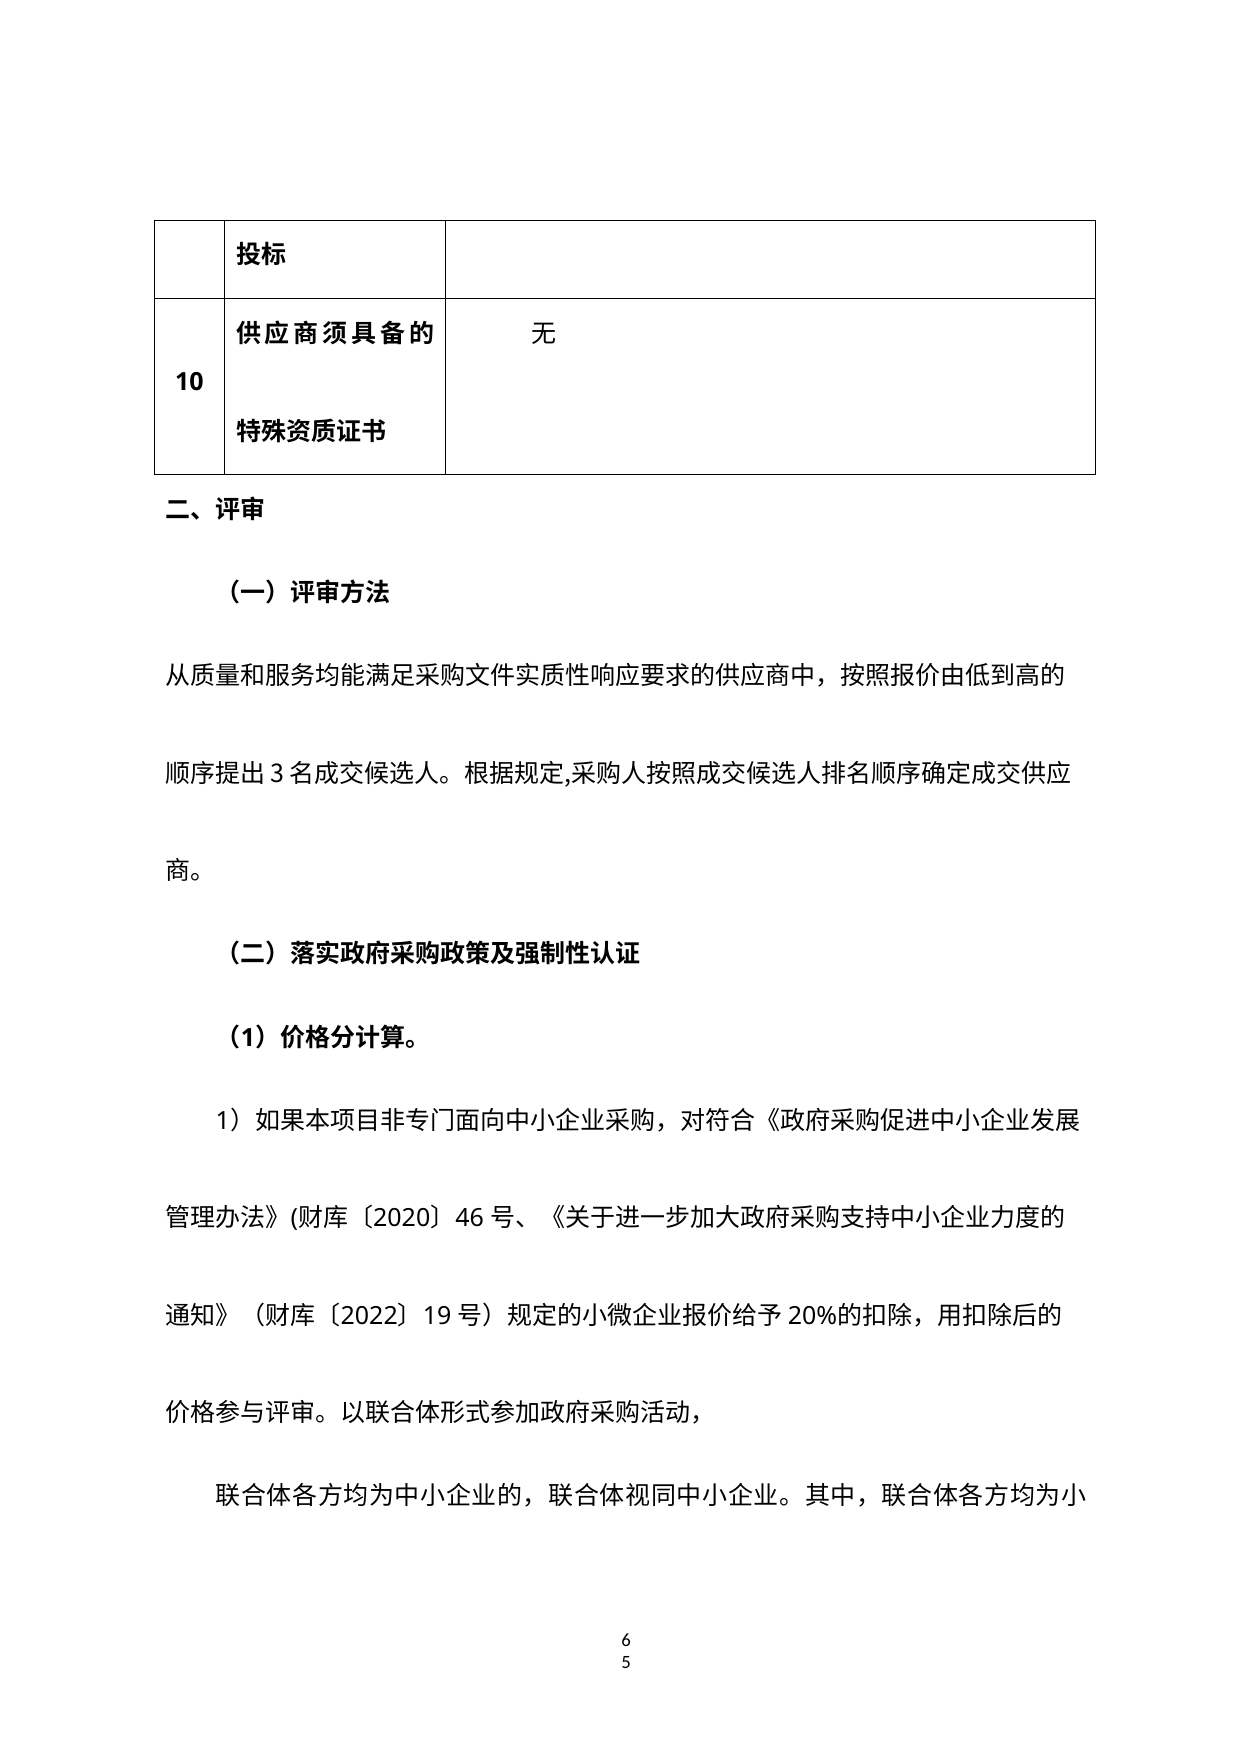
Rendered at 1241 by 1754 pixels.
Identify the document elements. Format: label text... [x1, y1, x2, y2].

table_cell 9 [155, 221, 224, 298]
table_cell 无 [446, 299, 1095, 474]
table_cell 供应商须具备的特殊资质证书 [225, 299, 445, 474]
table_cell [446, 221, 1095, 298]
table_cell 10 [155, 299, 224, 474]
text （1）价格分计算。 [165, 1003, 1087, 1068]
text （一）评审方法 [165, 558, 1087, 623]
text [165, 1461, 1087, 1526]
text 二、评审 [165, 475, 1087, 540]
text 1）如果本项目非专门面向中小企业采购，对符合《政府采购促进中小企业发展管理办法》(财库〔2020〕46 号、《关于进一步加大政府采购支持中小企业力度的通知》（财库〔2022〕19 号）规定的小微企业报价给予20%的扣除，用扣除后的价格参与评审。以联合体形式参加政府采购活动， [165, 1086, 1087, 1443]
text （二）落实政府采购政策及强制性认证 [165, 919, 1087, 984]
text 从质量和服务均能满足采购文件实质性响应要求的供应商中，按照报价由低到高的顺序提出3名成交候选人。根据规定,采购人按照成交候选人排名顺序确定成交供应商。 [165, 641, 1087, 901]
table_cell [225, 221, 445, 298]
